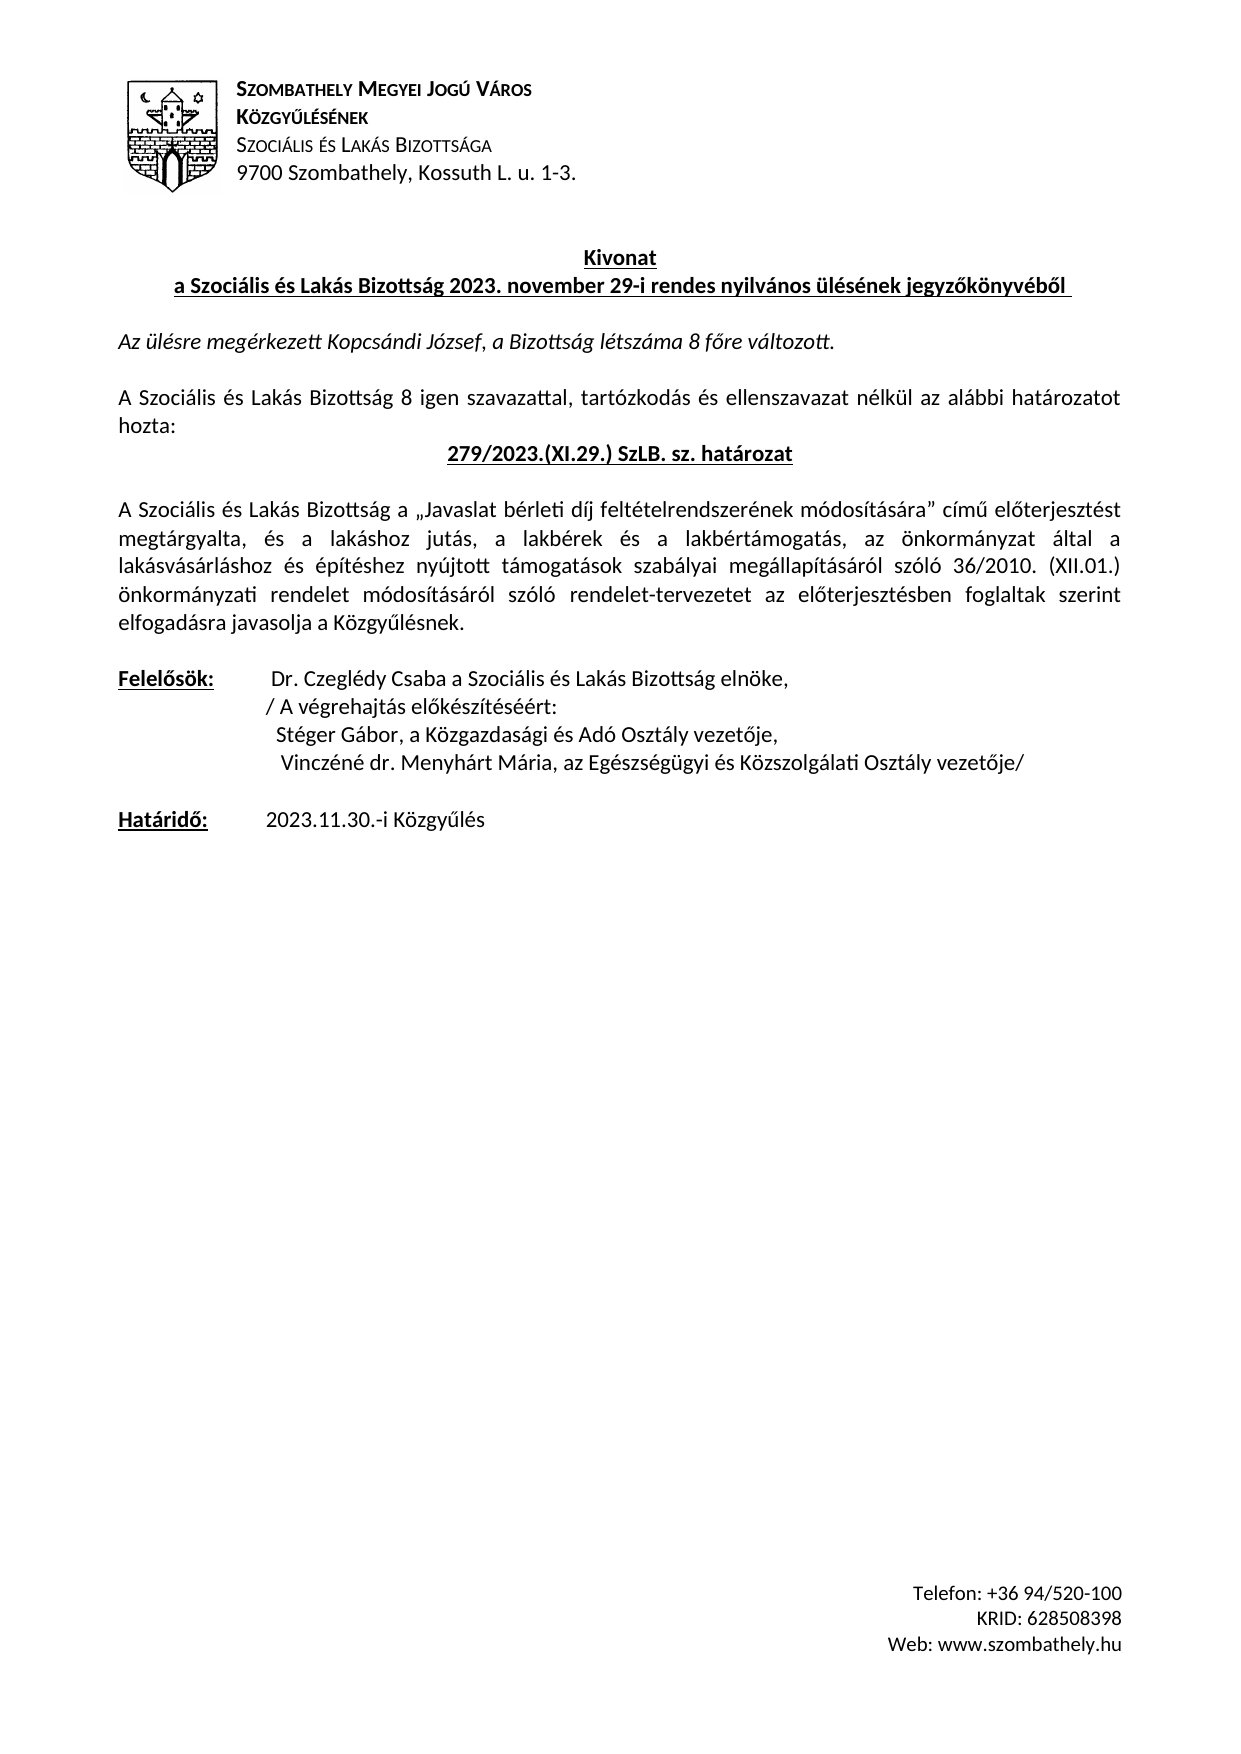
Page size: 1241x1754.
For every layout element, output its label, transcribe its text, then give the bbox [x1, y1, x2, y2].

text Határidő: 2023.11.30.-i Közgyűlés [118, 805, 1122, 833]
text 279/2023.(XI.29.) SzLB. sz. határozat [118, 439, 1122, 468]
text A Szociális és Lakás Bizottság 8 igen szavazattal, tartózkodás és ellenszavazat nélkül az alábbi határozatot hozta: [118, 383, 1122, 439]
text A Szociális és Lakás Bizottság a „Javaslat bérleti díj feltételrendszerének módosítására” című előterjesztést megtárgyalta, és a lakáshoz jutás, a lakbérek és a lakbértámogatás, az önkormányzat által a lakásvásárláshoz és építéshez nyújtott támogatások szabályai megállapításáról szóló 36/2010. (XII.01.) önkormányzati rendelet módosításáról szóló rendelet-tervezetet az előterjesztésben foglaltak szerint elfogadásra javasolja a Közgyűlésnek. [118, 496, 1122, 636]
text Stéger Gábor, a Közgazdasági és Adó Osztály vezetője, [118, 721, 1122, 748]
list Az ülésre megérkezett Kopcsándi József, a Bizottság létszáma 8 főre változott. [118, 327, 1122, 356]
text Felelősök: Dr. Czeglédy Csaba a Szociális és Lakás Bizottság elnöke, [118, 664, 1122, 692]
text Vinczéné dr. Menyhárt Mária, az Egészségügyi és Közszolgálati Osztály vezetője/ [118, 748, 1122, 777]
picture [124, 77, 222, 195]
text a Szociális és Lakás Bizottság 2023. november 29-i rendes nyilvános ülésének jegyzőkönyvéből [118, 271, 1122, 299]
text Kivonat [118, 243, 1122, 271]
text / A végrehajtás előkészítéséért: [118, 692, 1122, 721]
